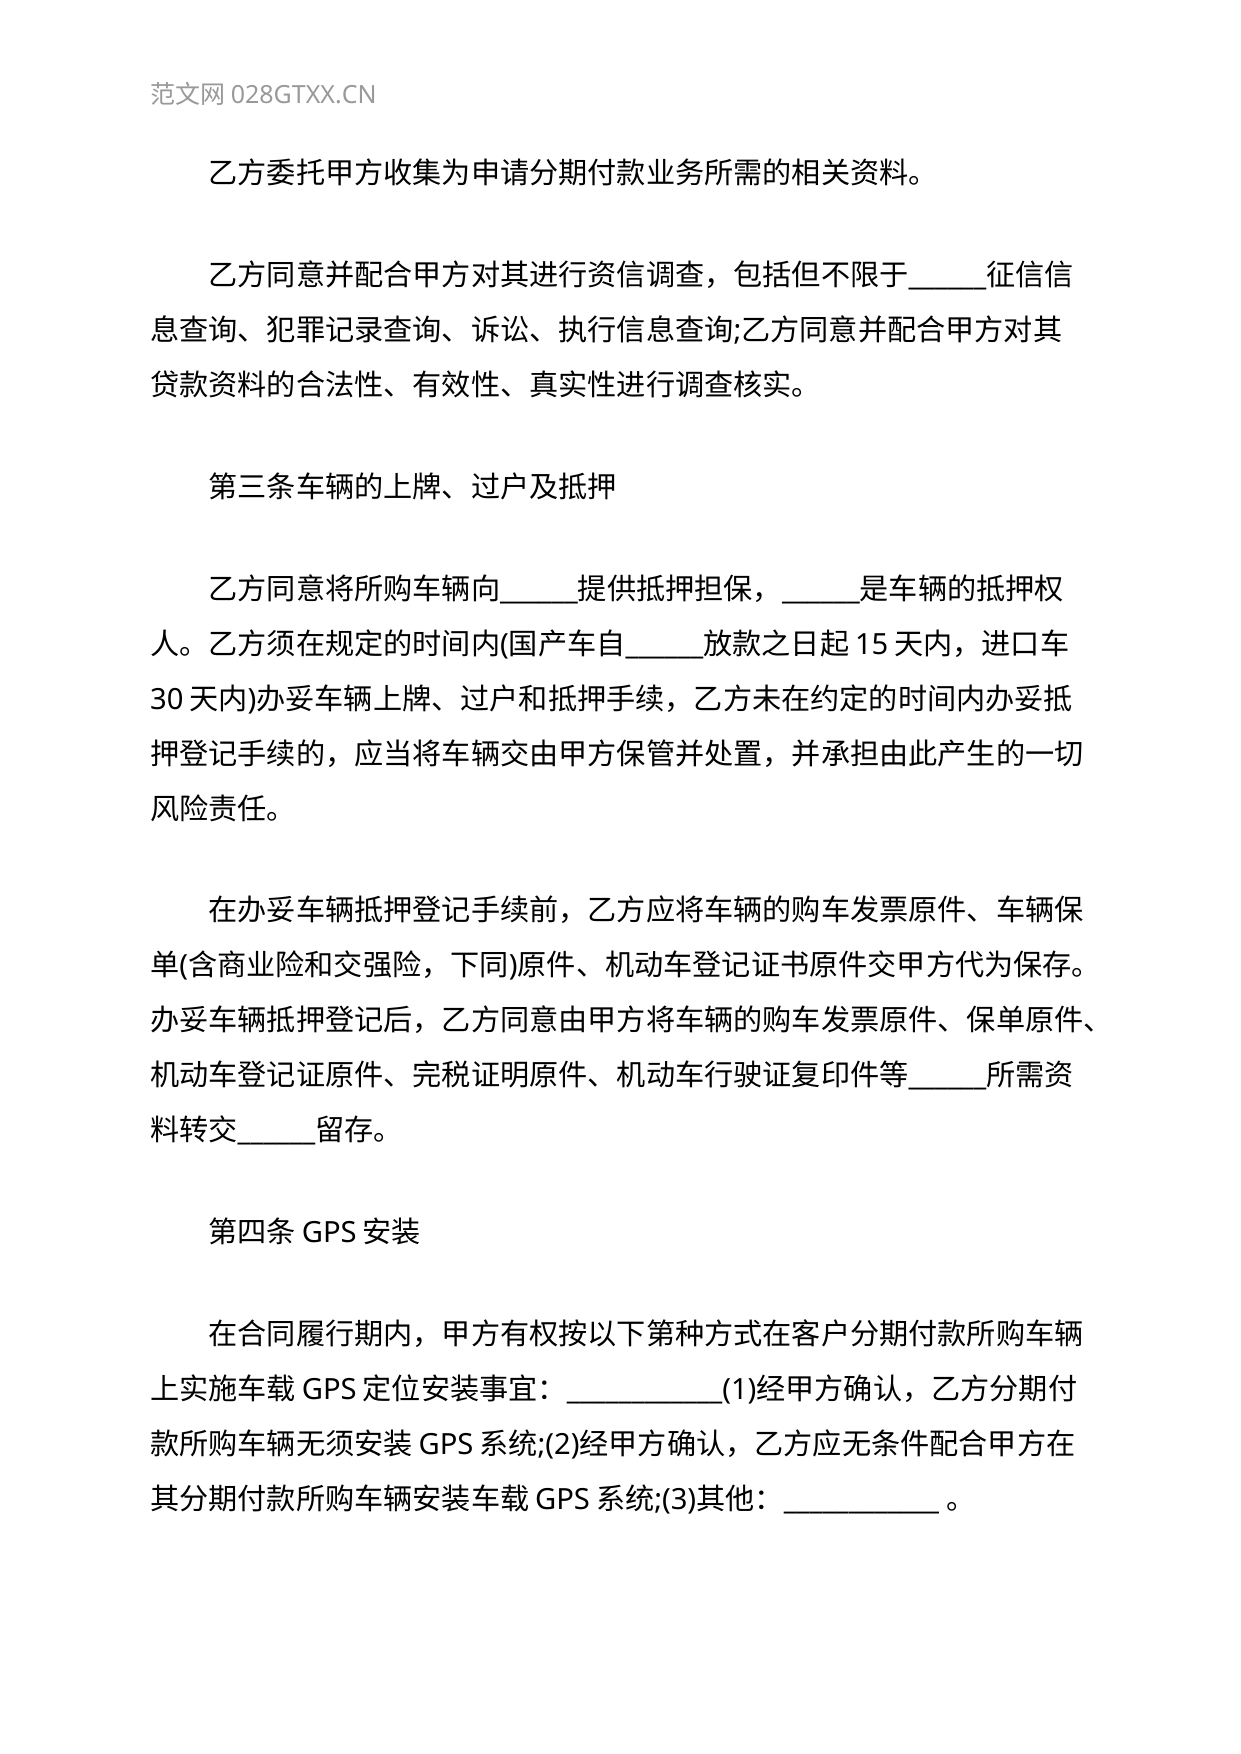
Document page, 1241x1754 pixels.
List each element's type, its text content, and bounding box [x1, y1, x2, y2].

text 乙方委托甲方收集为申请分期付款业务所需的相关资料。 [150, 150, 1090, 192]
text 乙方同意将所购车辆向______提供抵押担保，______是车辆的抵押权人。乙方须在规定的时间内(国产车自______放款之日起15天内，进口车30天内)办妥车辆上牌、过户和抵押手续，乙方未在约定的时间内办妥抵押登记手续的，应当将车辆交由甲方保管并处置，并承担由此产生的一切风险责任。 [150, 565, 1090, 827]
text 第四条GPS安装 [150, 1209, 1090, 1251]
text 乙方同意并配合甲方对其进行资信调查，包括但不限于______征信信息查询、犯罪记录查询、诉讼、执行信息查询;乙方同意并配合甲方对其贷款资料的合法性、有效性、真实性进行调查核实。 [150, 252, 1090, 404]
text 在合同履行期内，甲方有权按以下第种方式在客户分期付款所购车辆上实施车载GPS定位安装事宜：____________(1)经甲方确认，乙方分期付款所购车辆无须安装GPS系统;(2)经甲方确认，乙方应无条件配合甲方在其分期付款所购车辆安装车载GPS系统;(3)其他：____________ 。 [150, 1311, 1090, 1518]
text 第三条车辆的上牌、过户及抵押 [150, 463, 1090, 506]
text 在办妥车辆抵押登记手续前，乙方应将车辆的购车发票原件、车辆保单(含商业险和交强险，下同)原件、机动车登记证书原件交甲方代为保存。办妥车辆抵押登记后，乙方同意由甲方将车辆的购车发票原件、保单原件、机动车登记证原件、完税证明原件、机动车行驶证复印件等______所需资料转交______留存。 [150, 887, 1090, 1149]
